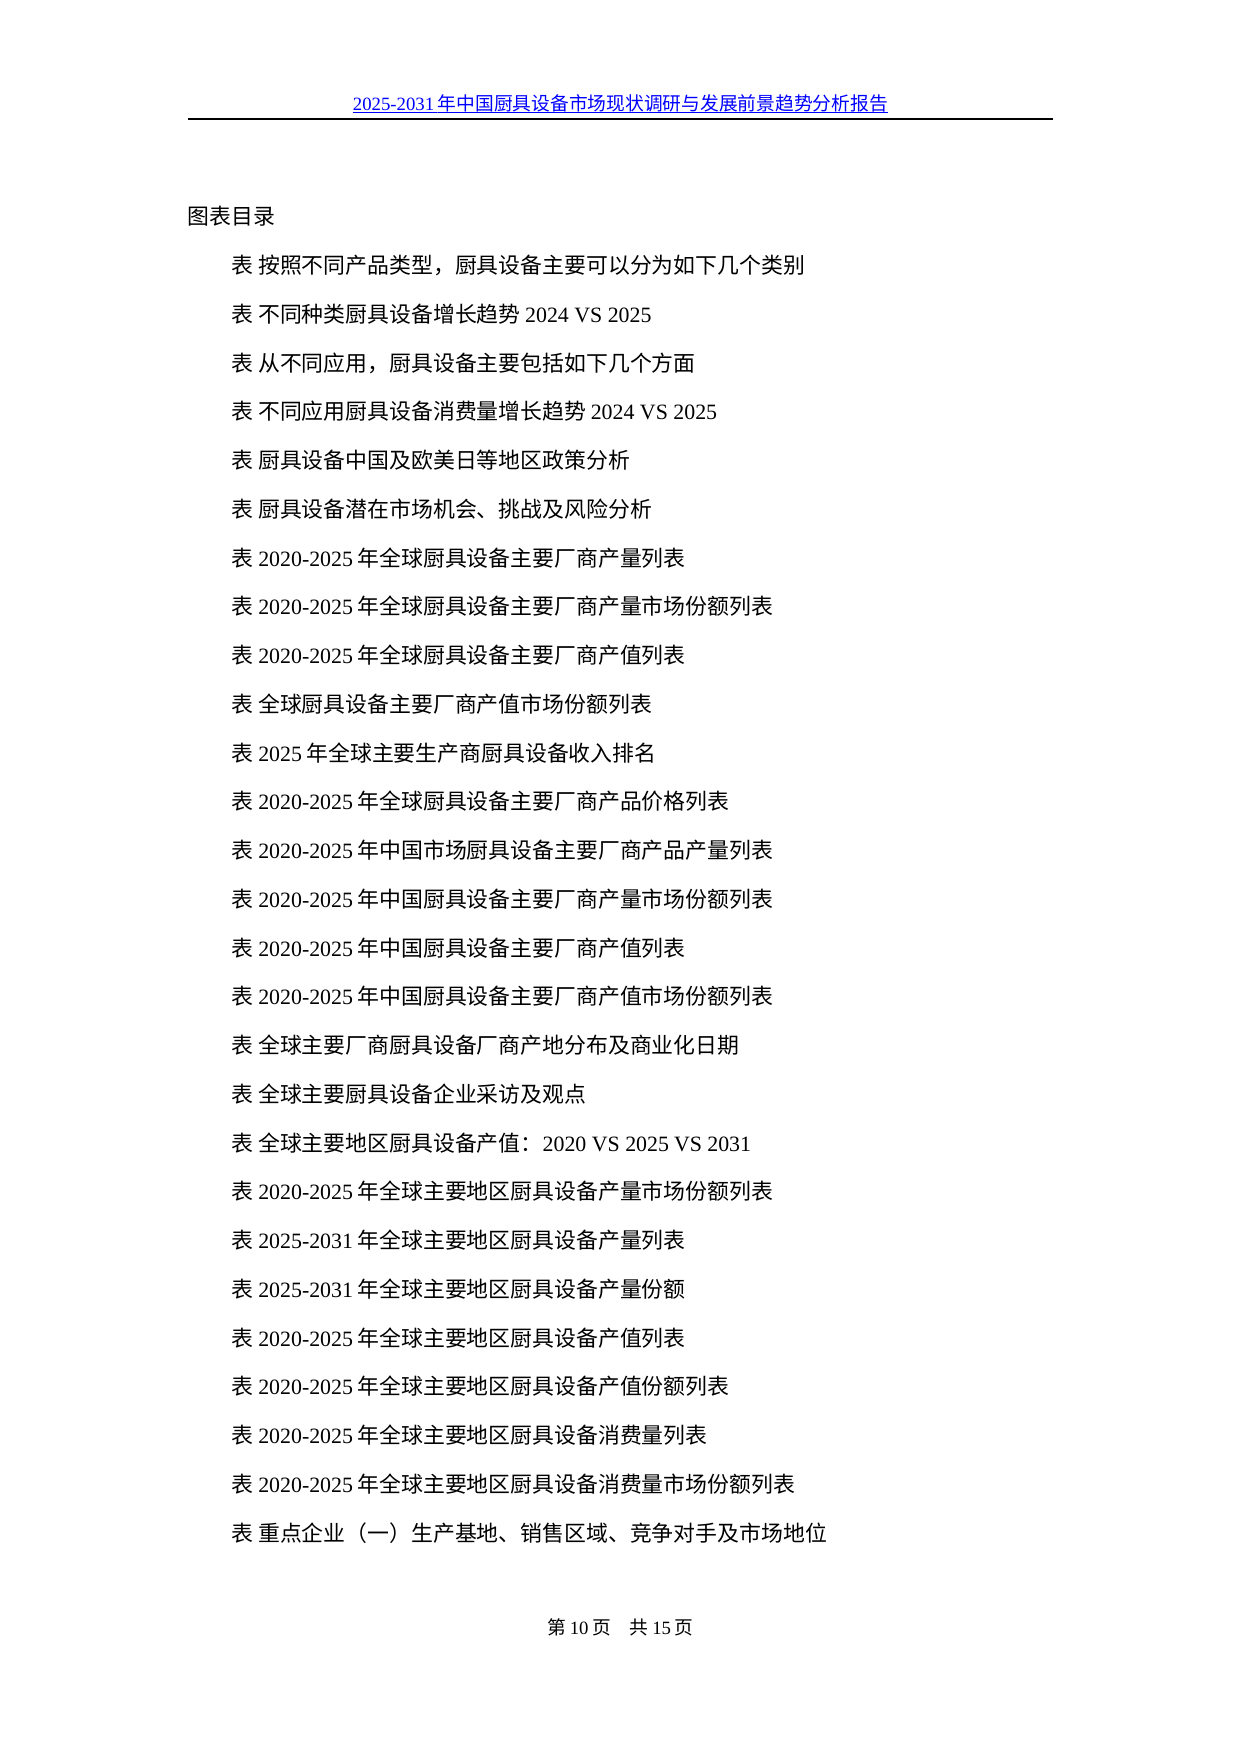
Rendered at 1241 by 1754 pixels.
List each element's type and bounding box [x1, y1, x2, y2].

text [187, 150, 1053, 1548]
